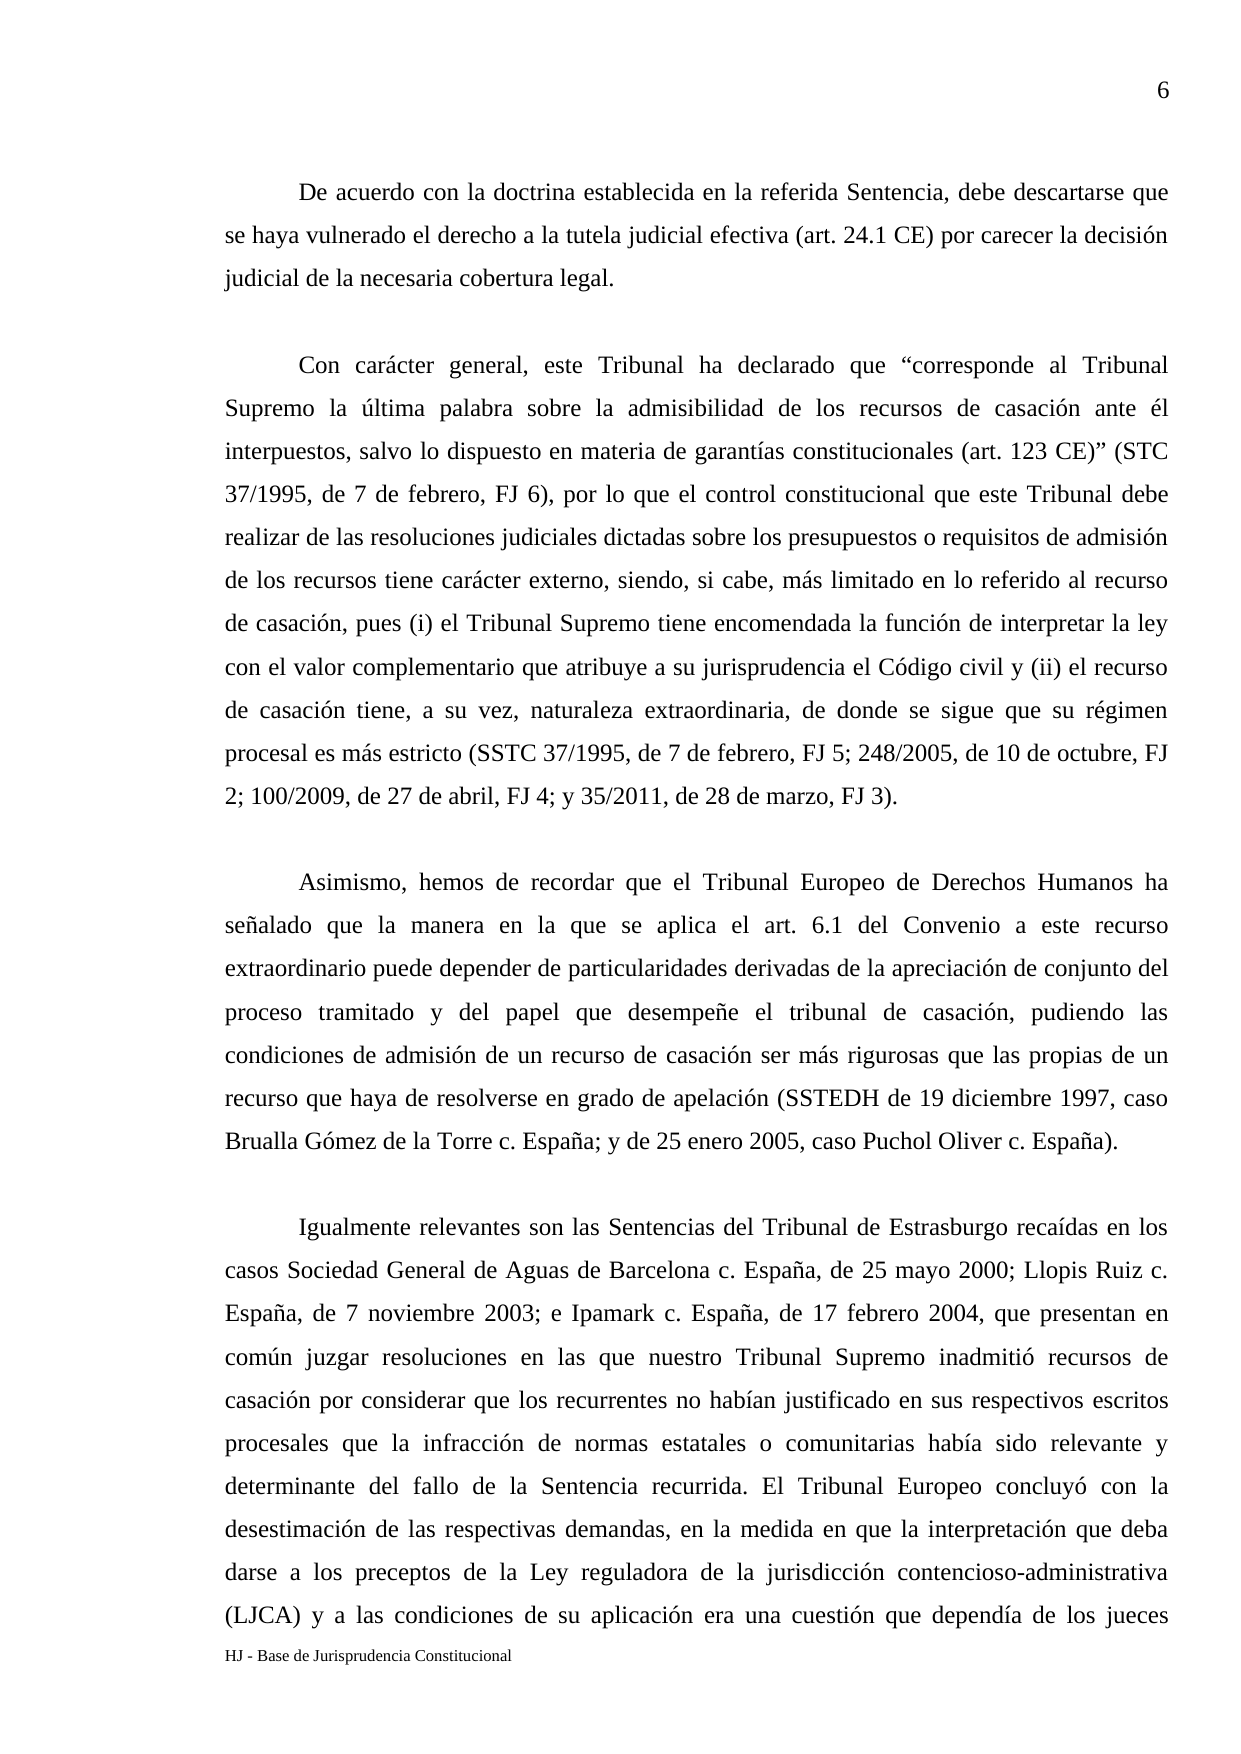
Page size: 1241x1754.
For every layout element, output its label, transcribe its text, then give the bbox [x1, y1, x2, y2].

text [224, 1212, 1169, 1629]
text Asimismo, hemos de recordar que el Tribunal Europeo de Derechos Humanos ha señalado que la manera en la que se aplica el art. 6.1 del Convenio a este recurso extraordinario puede depender de particularidades derivadas de la apreciación de conjunto del proceso tramitado y del papel que desempeñe el tribunal de casación, pudiendo las condiciones de admisión de un recurso de casación ser más rigurosas que las propias de un recurso que haya de resolverse en grado de apelación (SSTEDH de 19 diciembre 1997, caso Brualla Gómez de la Torre c. España; y de 25 enero 2005, caso Puchol Oliver c. España). [224, 867, 1169, 1155]
text De acuerdo con la doctrina establecida en la referida Sentencia, debe descartarse que se haya vulnerado el derecho a la tutela judicial efectiva (art. 24.1 CE) por carecer la decisión judicial de la necesaria cobertura legal. [224, 177, 1169, 292]
text Con carácter general, este Tribunal ha declarado que “corresponde al Tribunal Supremo la última palabra sobre la admisibilidad de los recursos de casación ante él interpuestos, salvo lo dispuesto en materia de garantías constitucionales (art. 123 CE)” (STC 37/1995, de 7 de febrero, FJ 6), por lo que el control constitucional que este Tribunal debe realizar de las resoluciones judiciales dictadas sobre los presupuestos o requisitos de admisión de los recursos tiene carácter externo, siendo, si cabe, más limitado en lo referido al recurso de casación, pues (i) el Tribunal Supremo tiene encomendada la función de interpretar la ley con el valor complementario que atribuye a su jurisprudencia el Código civil y (ii) el recurso de casación tiene, a su vez, naturaleza extraordinaria, de donde se sigue que su régimen procesal es más estricto (SSTC 37/1995, de 7 de febrero, FJ 5; 248/2005, de 10 de octubre, FJ 2; 100/2009, de 27 de abril, FJ 4; y 35/2011, de 28 de marzo, FJ 3). [224, 350, 1169, 810]
